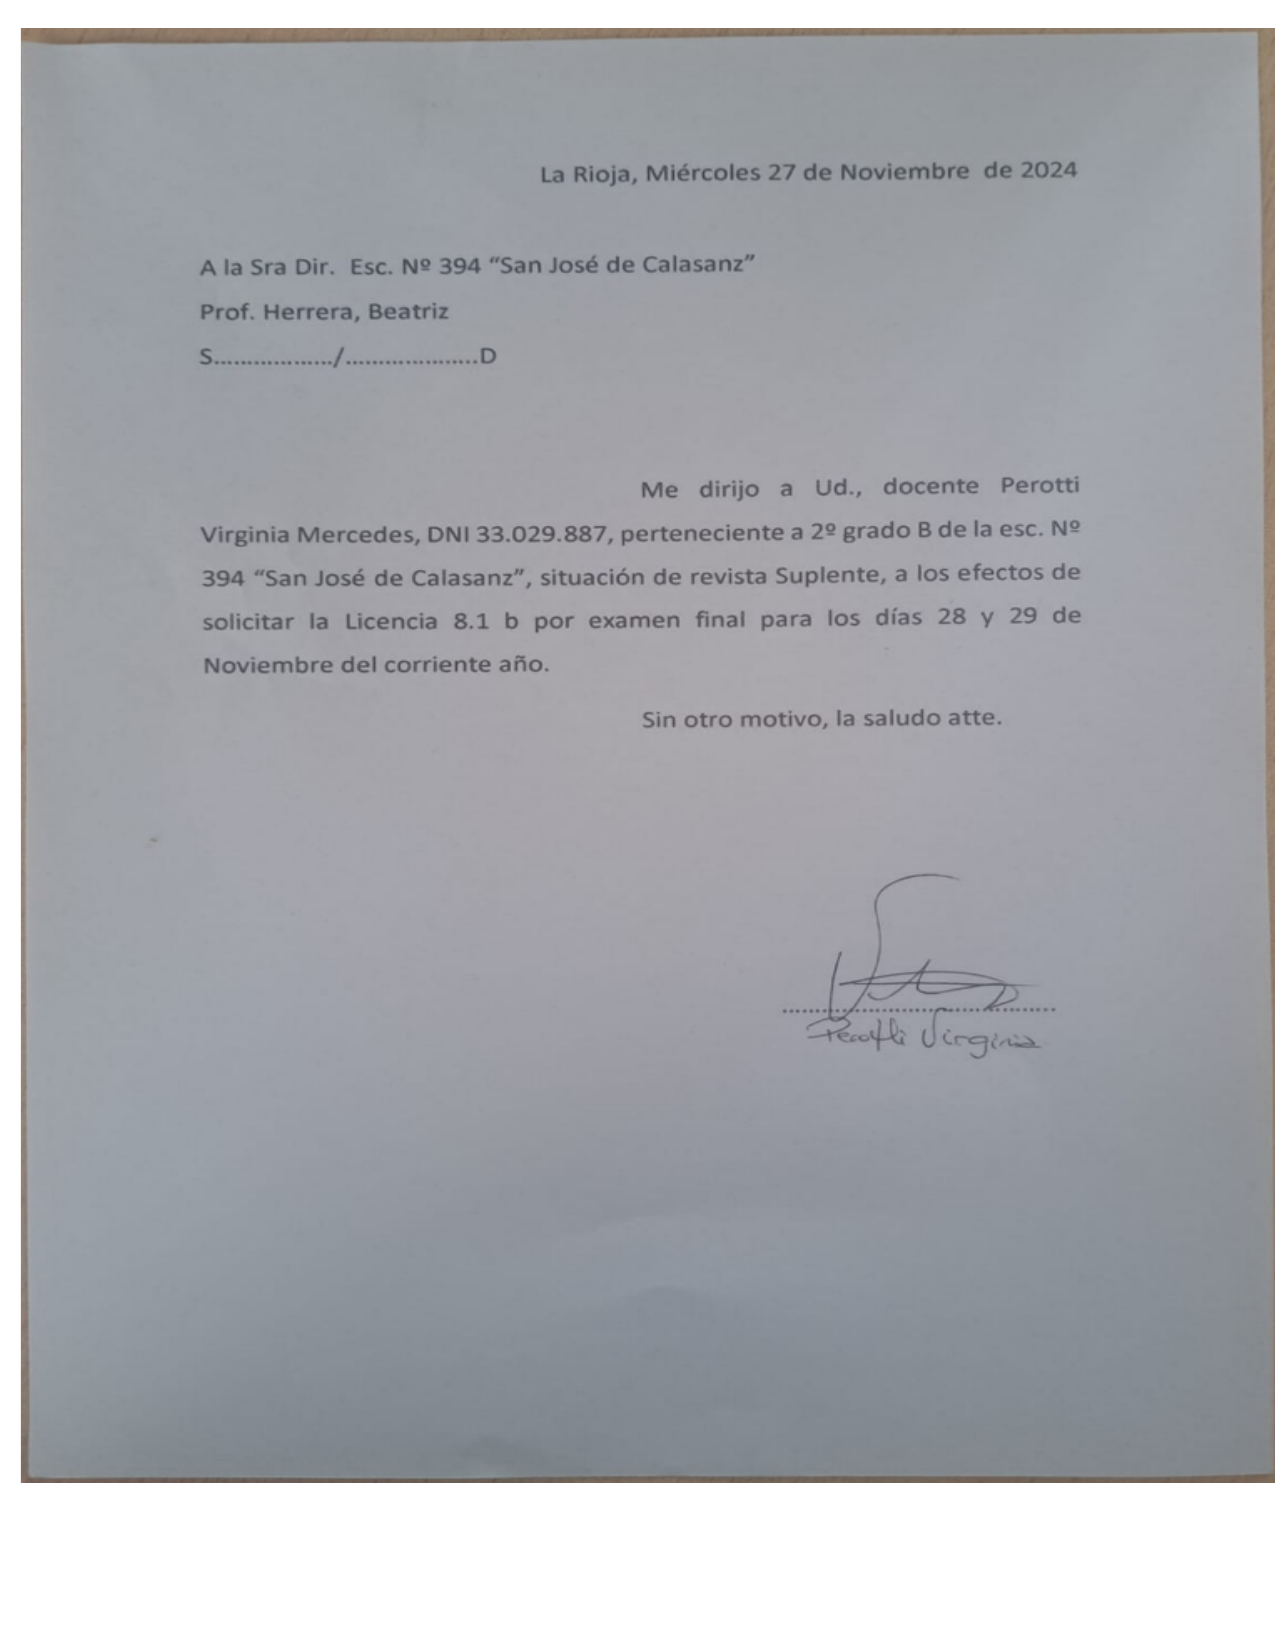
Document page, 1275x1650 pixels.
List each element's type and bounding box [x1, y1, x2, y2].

picture [20, 28, 1275, 1483]
